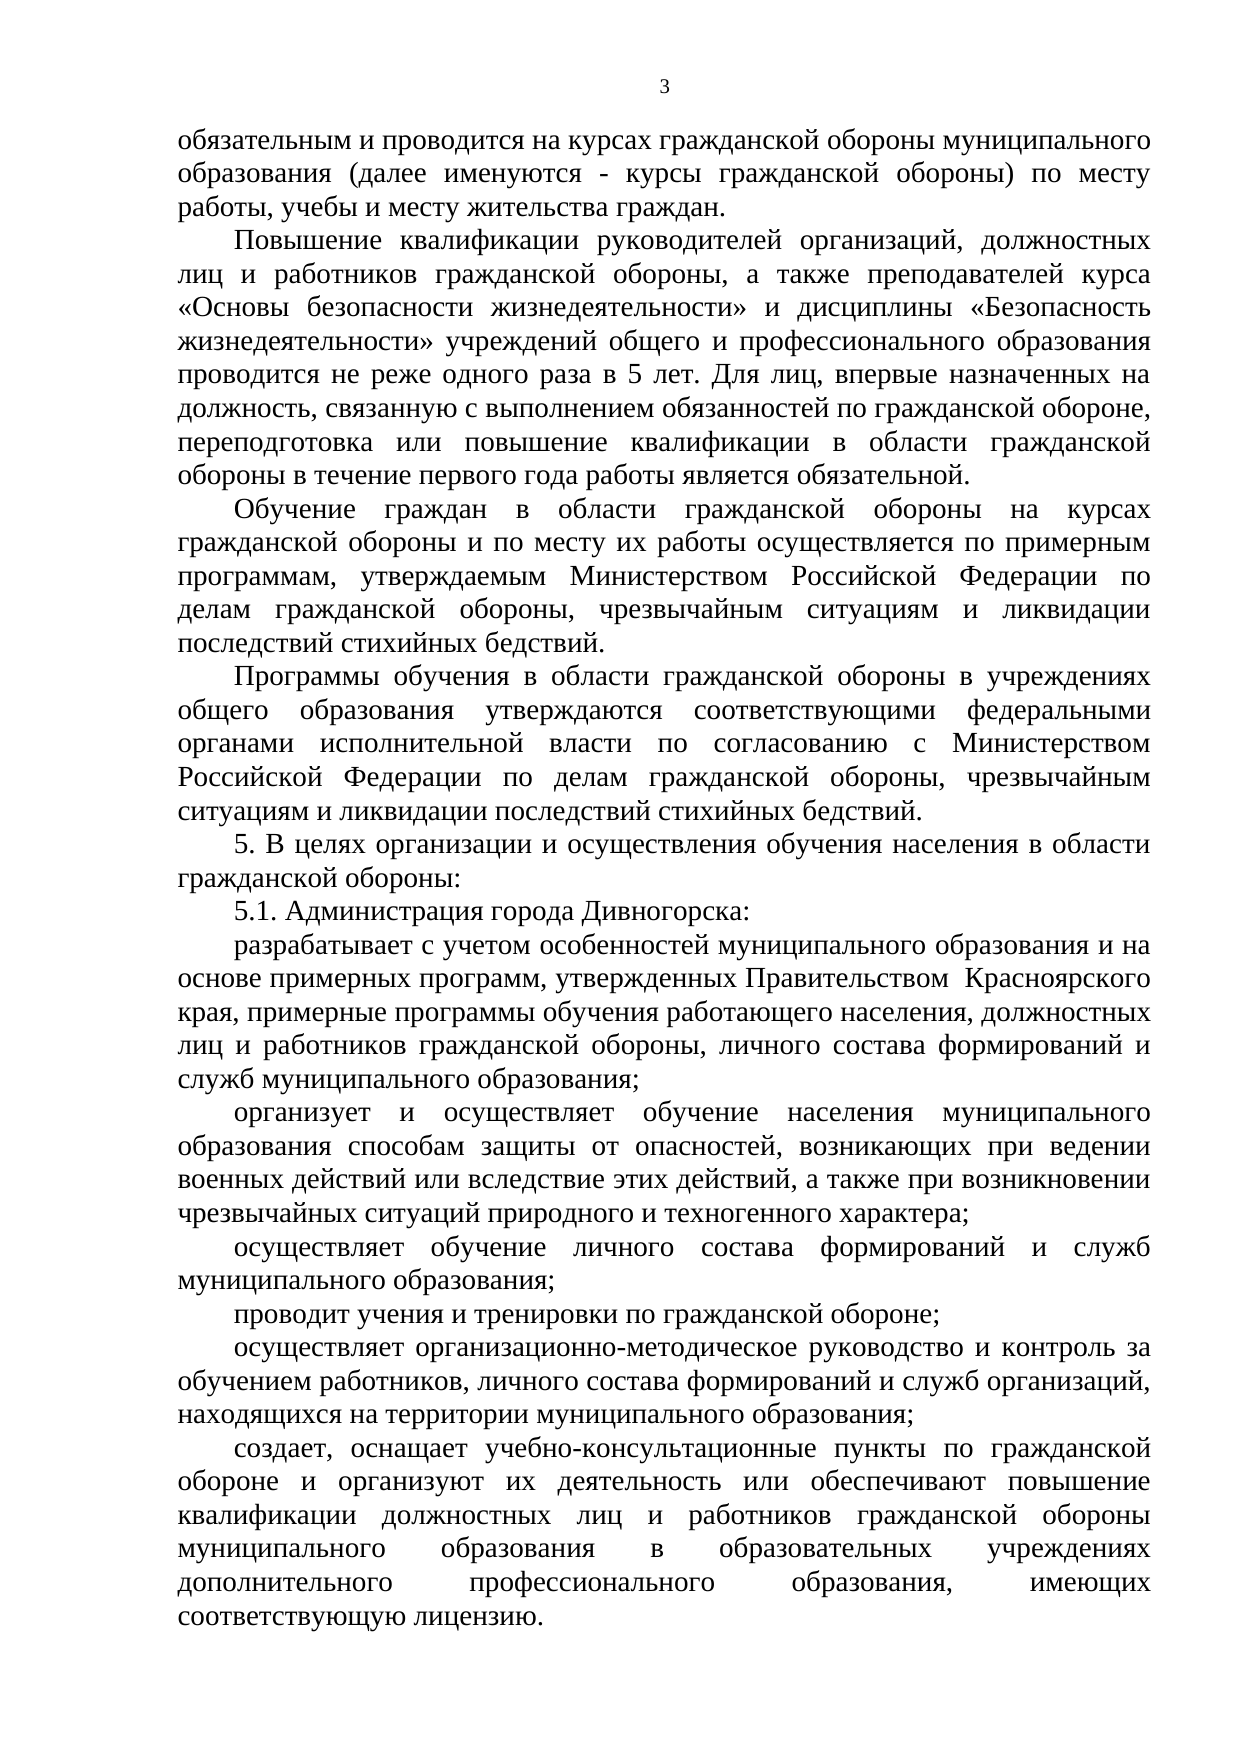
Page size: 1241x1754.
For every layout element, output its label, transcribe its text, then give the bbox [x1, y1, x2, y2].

text Программы обучения в области гражданской обороны в учреждениях общего образования утверждаются соответствующими федеральными органами исполнительной власти по согласованию с Министерством Российской Федерации по делам гражданской обороны, чрезвычайным ситуациям и ликвидации последствий стихийных бедствий. [177, 658, 1152, 826]
text Повышение квалификации руководителей организаций, должностных лиц и работников гражданской обороны, а также преподавателей курса «Основы безопасности жизнедеятельности» и дисциплины «Безопасность жизнедеятельности» учреждений общего и профессионального образования проводится не реже одного раза в 5 лет. Для лиц, впервые назначенных на должность, связанную с выполнением обязанностей по гражданской обороне, переподготовка или повышение квалификации в области гражданской обороны в течение первого года работы является обязательной. [177, 222, 1152, 491]
text осуществляет обучение личного состава формирований и служб муниципального образования; [177, 1229, 1152, 1296]
text 5.1. Администрация города Дивногорска: [177, 893, 1152, 927]
text создает, оснащает учебно-консультационные пункты по гражданской обороне и организуют их деятельность или обеспечивают повышение квалификации должностных лиц и работников гражданской обороны муниципального образования в образовательных учреждениях дополнительного профессионального образования, имеющих соответствующую лицензию. [177, 1430, 1152, 1631]
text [177, 122, 1152, 222]
text организует и осуществляет обучение населения муниципального образования способам защиты от опасностей, возникающих при ведении военных действий или вследствие этих действий, а также при возникновении чрезвычайных ситуаций природного и техногенного характера; [177, 1094, 1152, 1229]
text Обучение граждан в области гражданской обороны на курсах гражданской обороны и по месту их работы осуществляется по примерным программам, утверждаемым Министерством Российской Федерации по делам гражданской обороны, чрезвычайным ситуациям и ликвидации последствий стихийных бедствий. [177, 491, 1152, 658]
text осуществляет организационно-методическое руководство и контроль за обучением работников, личного состава формирований и служб организаций, находящихся на территории муниципального образования; [177, 1329, 1152, 1430]
text разрабатывает с учетом особенностей муниципального образования и на основе примерных программ, утвержденных Правительством Красноярского края, примерные программы обучения работающего населения, должностных лиц и работников гражданской обороны, личного состава формирований и служб муниципального образования; [177, 927, 1152, 1094]
text проводит учения и тренировки по гражданской обороне; [177, 1296, 1152, 1329]
text 5. В целях организации и осуществления обучения населения в области гражданской обороны: [177, 826, 1152, 893]
